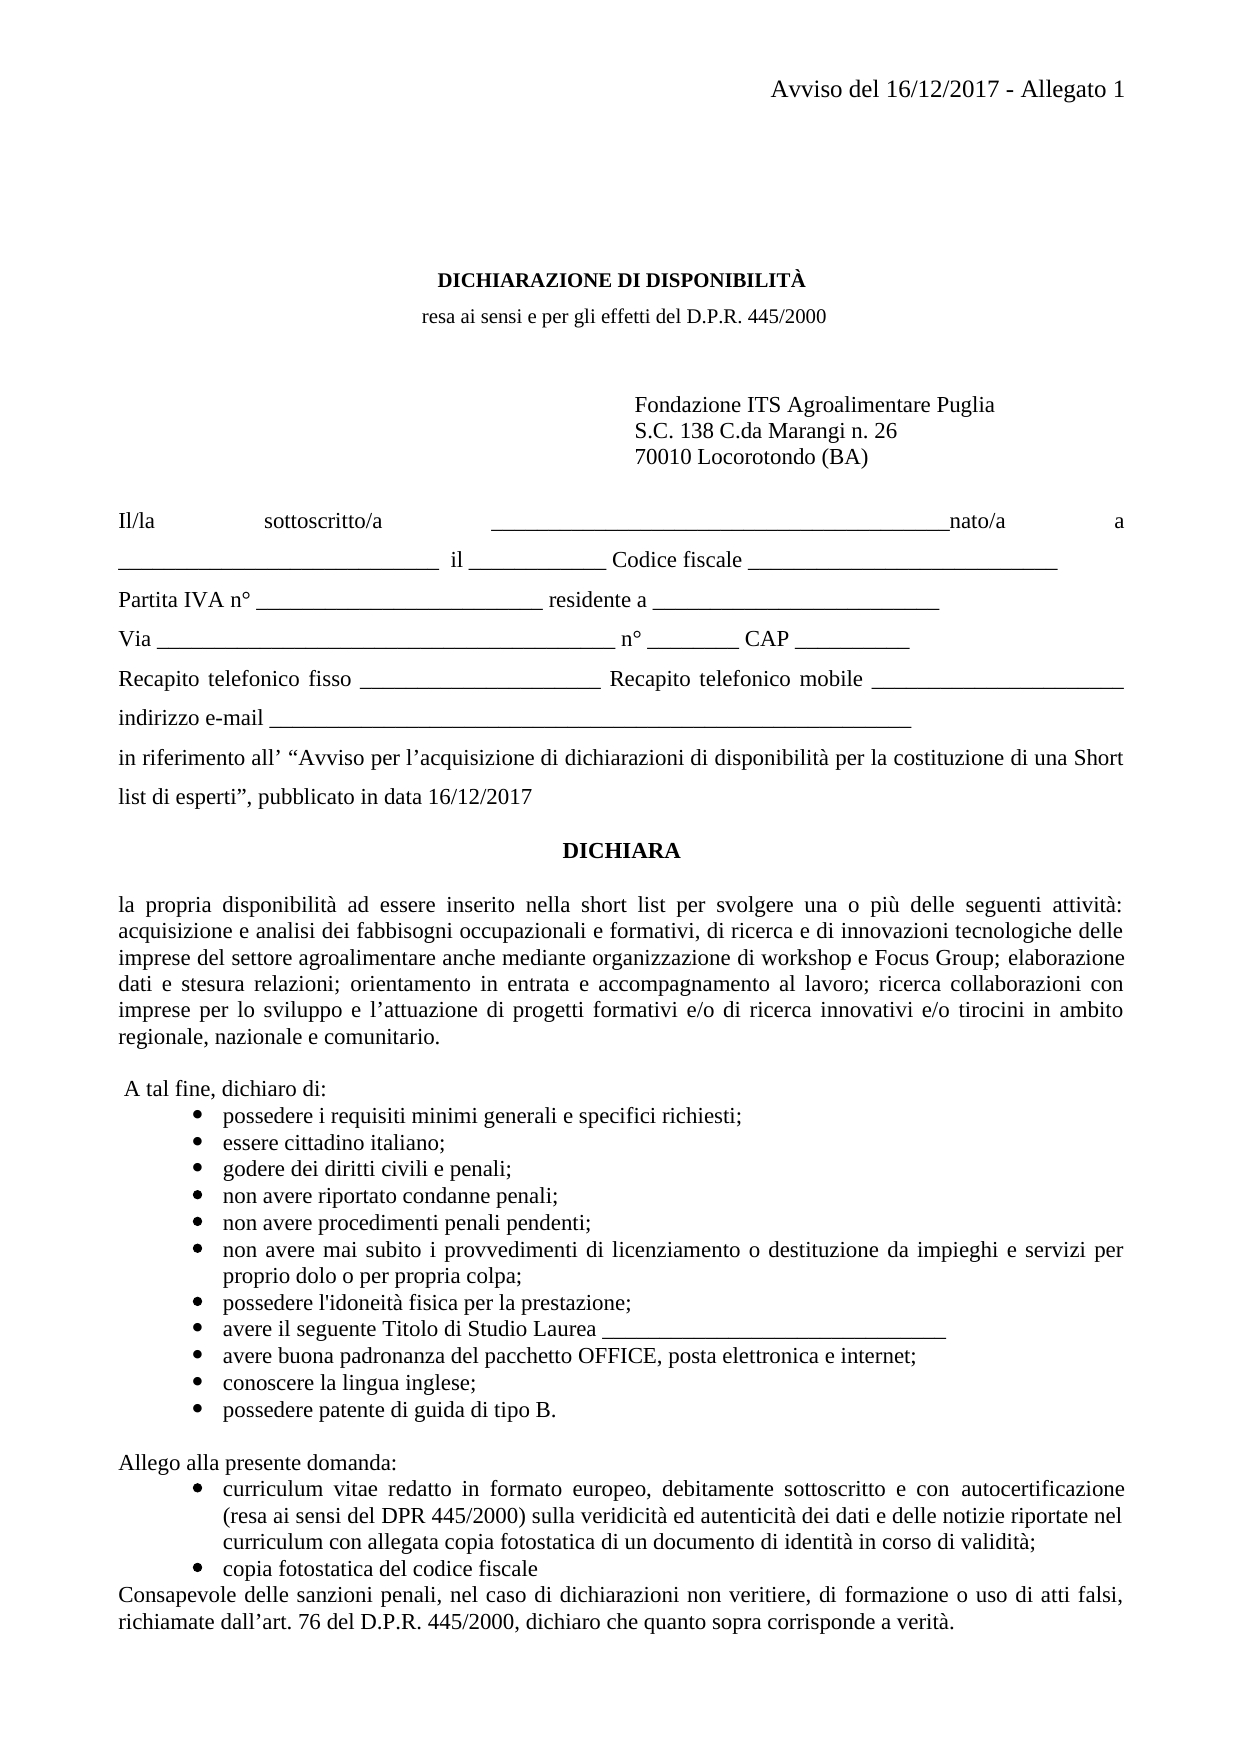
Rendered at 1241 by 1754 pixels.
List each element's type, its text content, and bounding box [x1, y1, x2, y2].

text in riferimento all’ “Avviso per l’acquisizione di dichiarazioni di disponibilità per la costituzione di una Short list di esperti”, pubblicato in data 16/12/2017 [118, 744, 1125, 809]
list curriculum vitae redatto in formato europeo, debitamente sottoscritto e con autocertificazione (resa ai sensi del DPR 445/2000) sulla veridicità ed autenticità dei dati e delle notizie riportate nel curriculum con allegata copia fotostatica di un documento di identità in corso di validità; [193, 1475, 1125, 1555]
text Via ________________________________________ n° ________ CAP __________ [118, 625, 1125, 652]
list possedere i requisiti minimi generali e specifici richiesti; [193, 1102, 1125, 1128]
text Allego alla presente domanda: [118, 1449, 1125, 1475]
text la propria disponibilità ad essere inserito nella short list per svolgere una o più delle seguenti attività: acquisizione e analisi dei fabbisogni occupazionali e formativi, di ricerca e di innovazioni tecnologiche delle imprese del settore agroalimentare anche mediante organizzazione di workshop e Focus Group; elaborazione dati e stesura relazioni; orientamento in entrata e accompagnamento al lavoro; ricerca collaborazioni con imprese per lo sviluppo e l’attuazione di progetti formativi e/o di ricerca innovativi e/o tirocini in ambito regionale, nazionale e comunitario. [118, 891, 1125, 1049]
text Il/la sottoscritto/a ________________________________________nato/a a ____________________________ il ____________ Codice fiscale ___________________________ [118, 470, 1125, 573]
text Partita IVA n° _________________________ residente a _________________________ [118, 586, 1125, 612]
text S.C. 138 C.da Marangi n. 26 [634, 417, 1125, 443]
text A tal fine, dichiaro di: [118, 1075, 1125, 1102]
text Consapevole delle sanzioni penali, nel caso di dichiarazioni non veritiere, di formazione o uso di atti falsi, richiamate dall’art. 76 del D.P.R. 445/2000, dichiaro che quanto sopra corrisponde a verità. [118, 1582, 1125, 1634]
list avere il seguente Titolo di Studio Laurea ______________________________ [193, 1316, 1125, 1342]
list non avere procedimenti penali pendenti; [193, 1209, 1125, 1236]
list avere buona padronanza del pacchetto OFFICE, posta elettronica e internet; [193, 1342, 1125, 1369]
text DICHIARA [118, 837, 1125, 863]
text DICHIARAZIONE DI DISPONIBILITà [118, 268, 1125, 292]
list possedere l'idoneità fisica per la prestazione; [193, 1289, 1125, 1316]
text Fondazione ITS Agroalimentare Puglia [634, 391, 1125, 417]
list non avere riportato condanne penali; [193, 1182, 1125, 1209]
text 70010 Locorotondo (BA) [561, 443, 1125, 470]
text resa ai sensi e per gli effetti del D.P.R. 445/2000 [118, 304, 1125, 328]
list non avere mai subito i provvedimenti di licenziamento o destituzione da impieghi e servizi per proprio dolo o per propria colpa; [193, 1236, 1125, 1289]
list godere dei diritti civili e penali; [193, 1155, 1125, 1182]
list essere cittadino italiano; [193, 1128, 1125, 1155]
list copia fotostatica del codice fiscale [193, 1555, 1125, 1582]
list possedere patente di guida di tipo B. [193, 1396, 1125, 1423]
list conoscere la lingua inglese; [193, 1369, 1125, 1396]
text Recapito telefonico fisso _____________________ Recapito telefonico mobile ______________________ indirizzo e-mail ________________________________________________________ [118, 665, 1125, 731]
